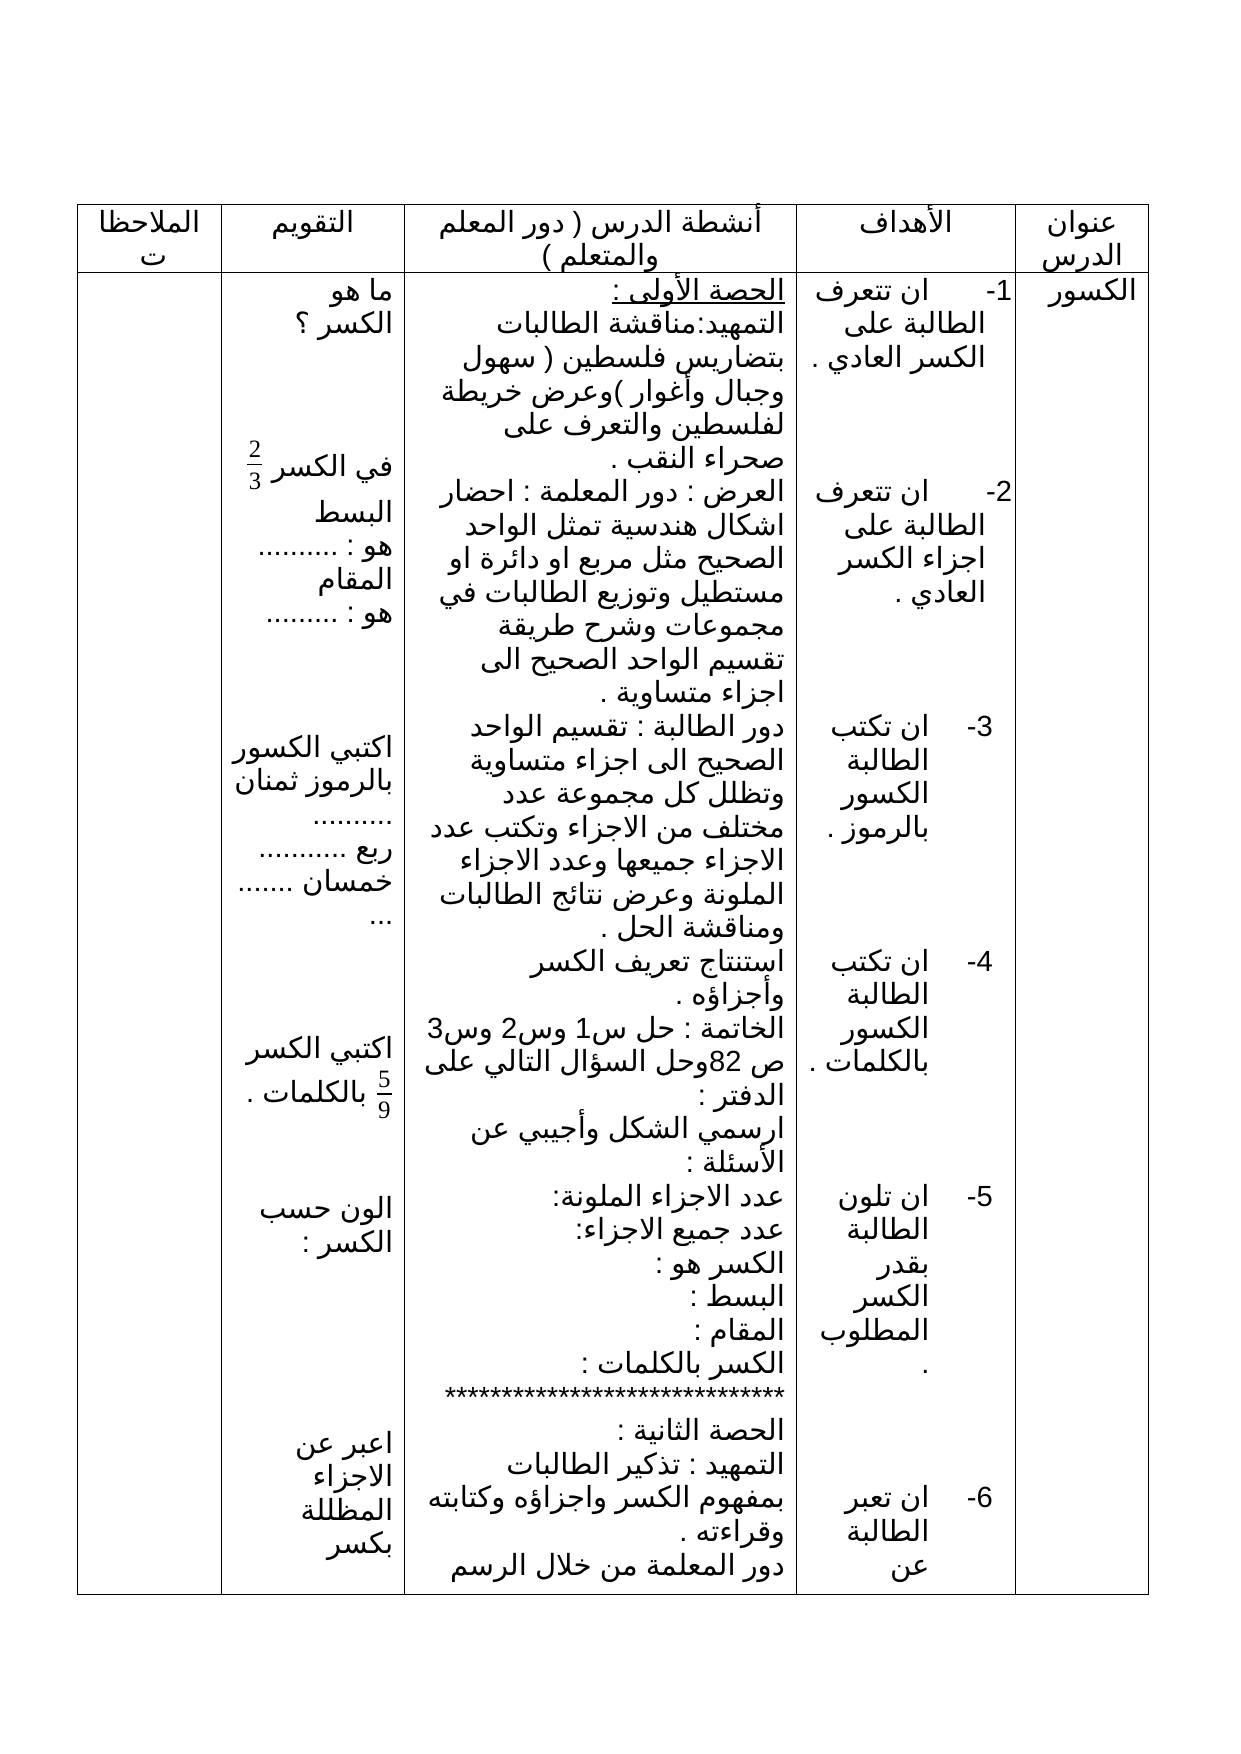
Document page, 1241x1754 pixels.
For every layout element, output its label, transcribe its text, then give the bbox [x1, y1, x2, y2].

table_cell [405, 273, 796, 1594]
table_cell [78, 273, 221, 1594]
table_header التقويم [222, 205, 404, 272]
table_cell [222, 273, 404, 1594]
table_cell الكسور [1016, 273, 1148, 1594]
table_header الأهداف [797, 205, 1015, 272]
table_header عنوان الدرس [1016, 205, 1148, 272]
table_header الملاحظات [78, 205, 221, 272]
table_header أنشطة الدرس ( دور المعلم والمتعلم ) [405, 205, 796, 272]
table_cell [797, 273, 1015, 1594]
